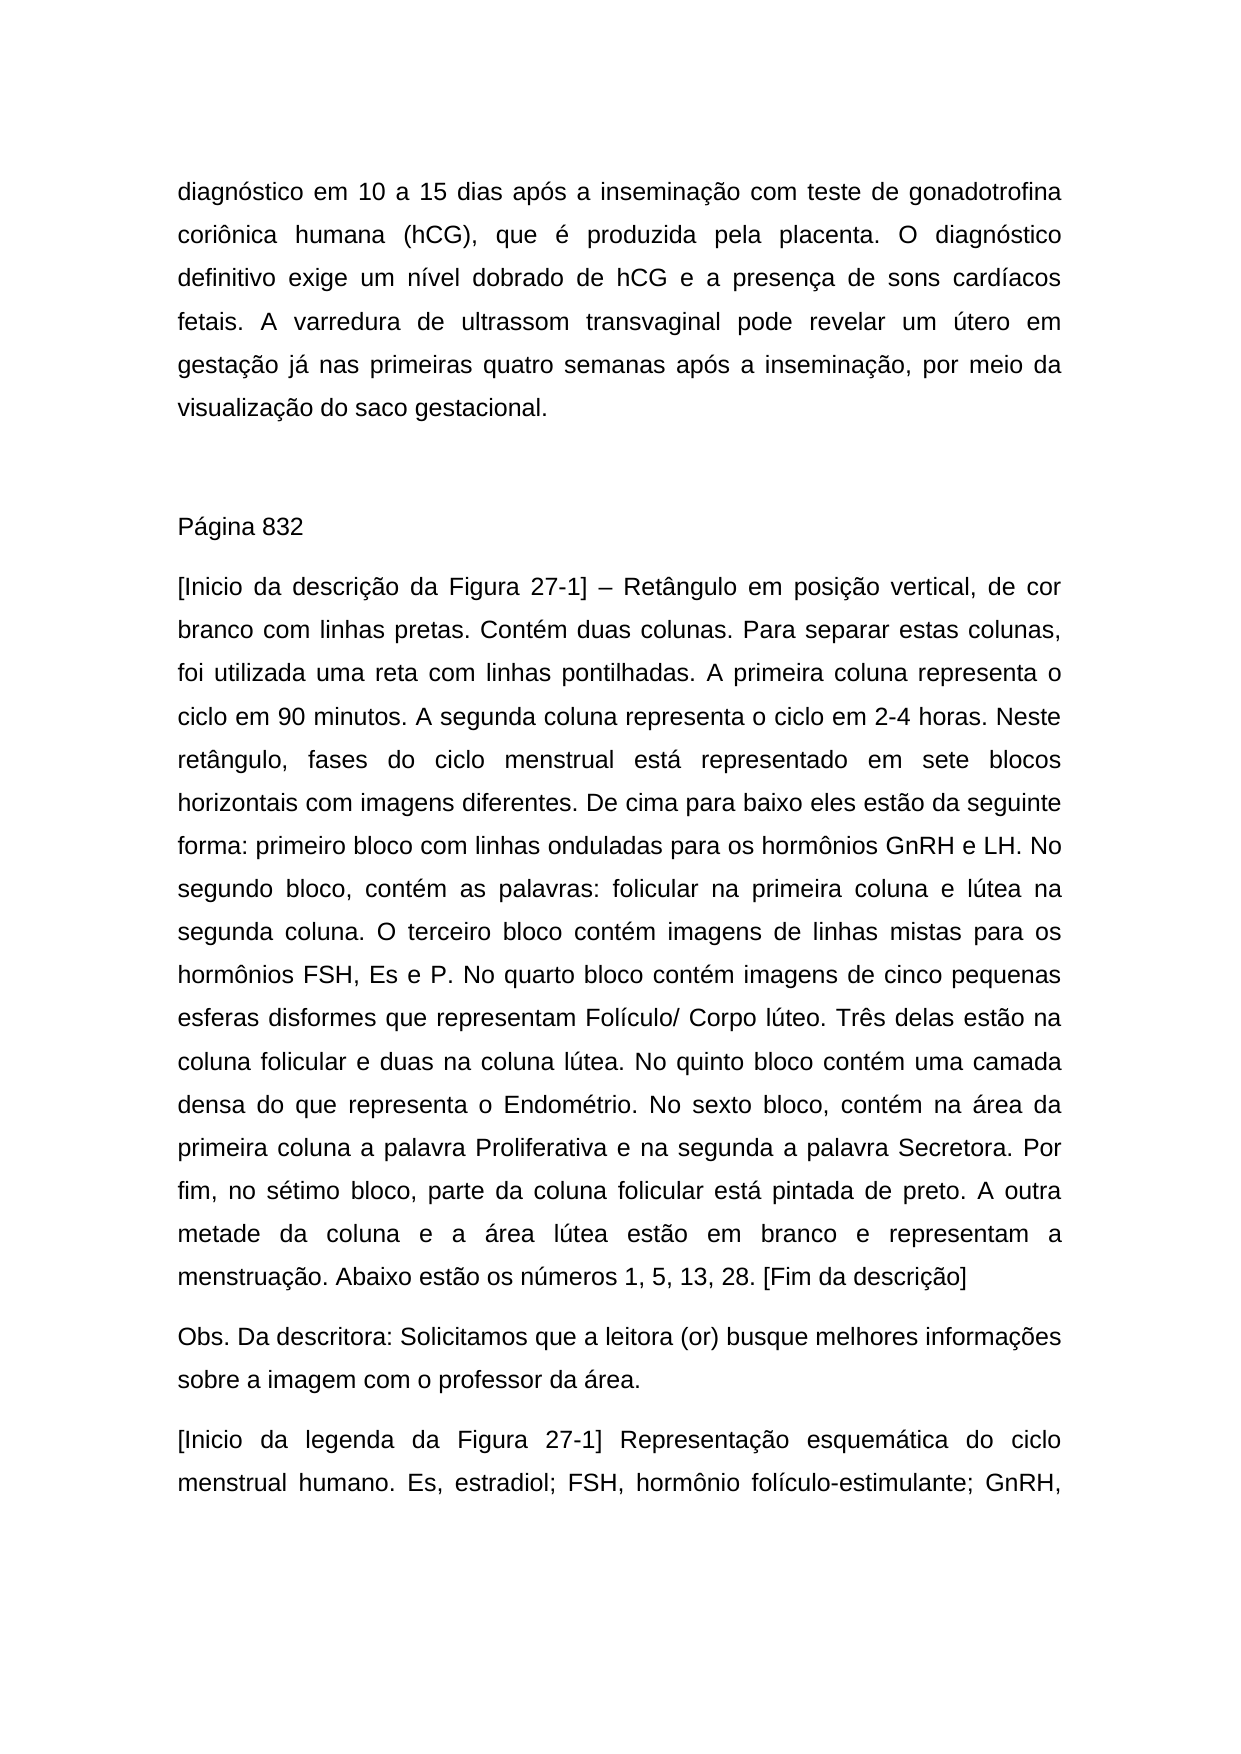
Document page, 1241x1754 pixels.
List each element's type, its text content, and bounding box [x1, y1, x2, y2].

text [Inicio da descrição da Figura 27-1] – Retângulo em posição vertical, de cor branco com linhas pretas. Contém duas colunas. Para separar estas colunas, foi utilizada uma reta com linhas pontilhadas. A primeira coluna representa o ciclo em 90 minutos. A segunda coluna representa o ciclo em 2-4 horas. Neste retângulo, fases do ciclo menstrual está representado em sete blocos horizontais com imagens diferentes. De cima para baixo eles estão da seguinte forma: primeiro bloco com linhas onduladas para os hormônios GnRH e LH. No segundo bloco, contém as palavras: folicular na primeira coluna e lútea na segunda coluna. O terceiro bloco contém imagens de linhas mistas para os hormônios FSH, Es e P. No quarto bloco contém imagens de cinco pequenas esferas disformes que representam Folículo/ Corpo lúteo. Três delas estão na coluna folicular e duas na coluna lútea. No quinto bloco contém uma camada densa do que representa o Endométrio. No sexto bloco, contém na área da primeira coluna a palavra Proliferativa e na segunda a palavra Secretora. Por fim, no sétimo bloco, parte da coluna folicular está pintada de preto. A outra metade da coluna e a área lútea estão em branco e representam a menstruação. Abaixo estão os números 1, 5, 13, 28. [Fim da descrição] [177, 572, 1063, 1291]
text Página 832 [177, 512, 1063, 541]
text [177, 1425, 1063, 1497]
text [177, 177, 1063, 422]
text Obs. Da descritora: Solicitamos que a leitora (or) busque melhores informações sobre a imagem com o professor da área. [177, 1322, 1063, 1394]
